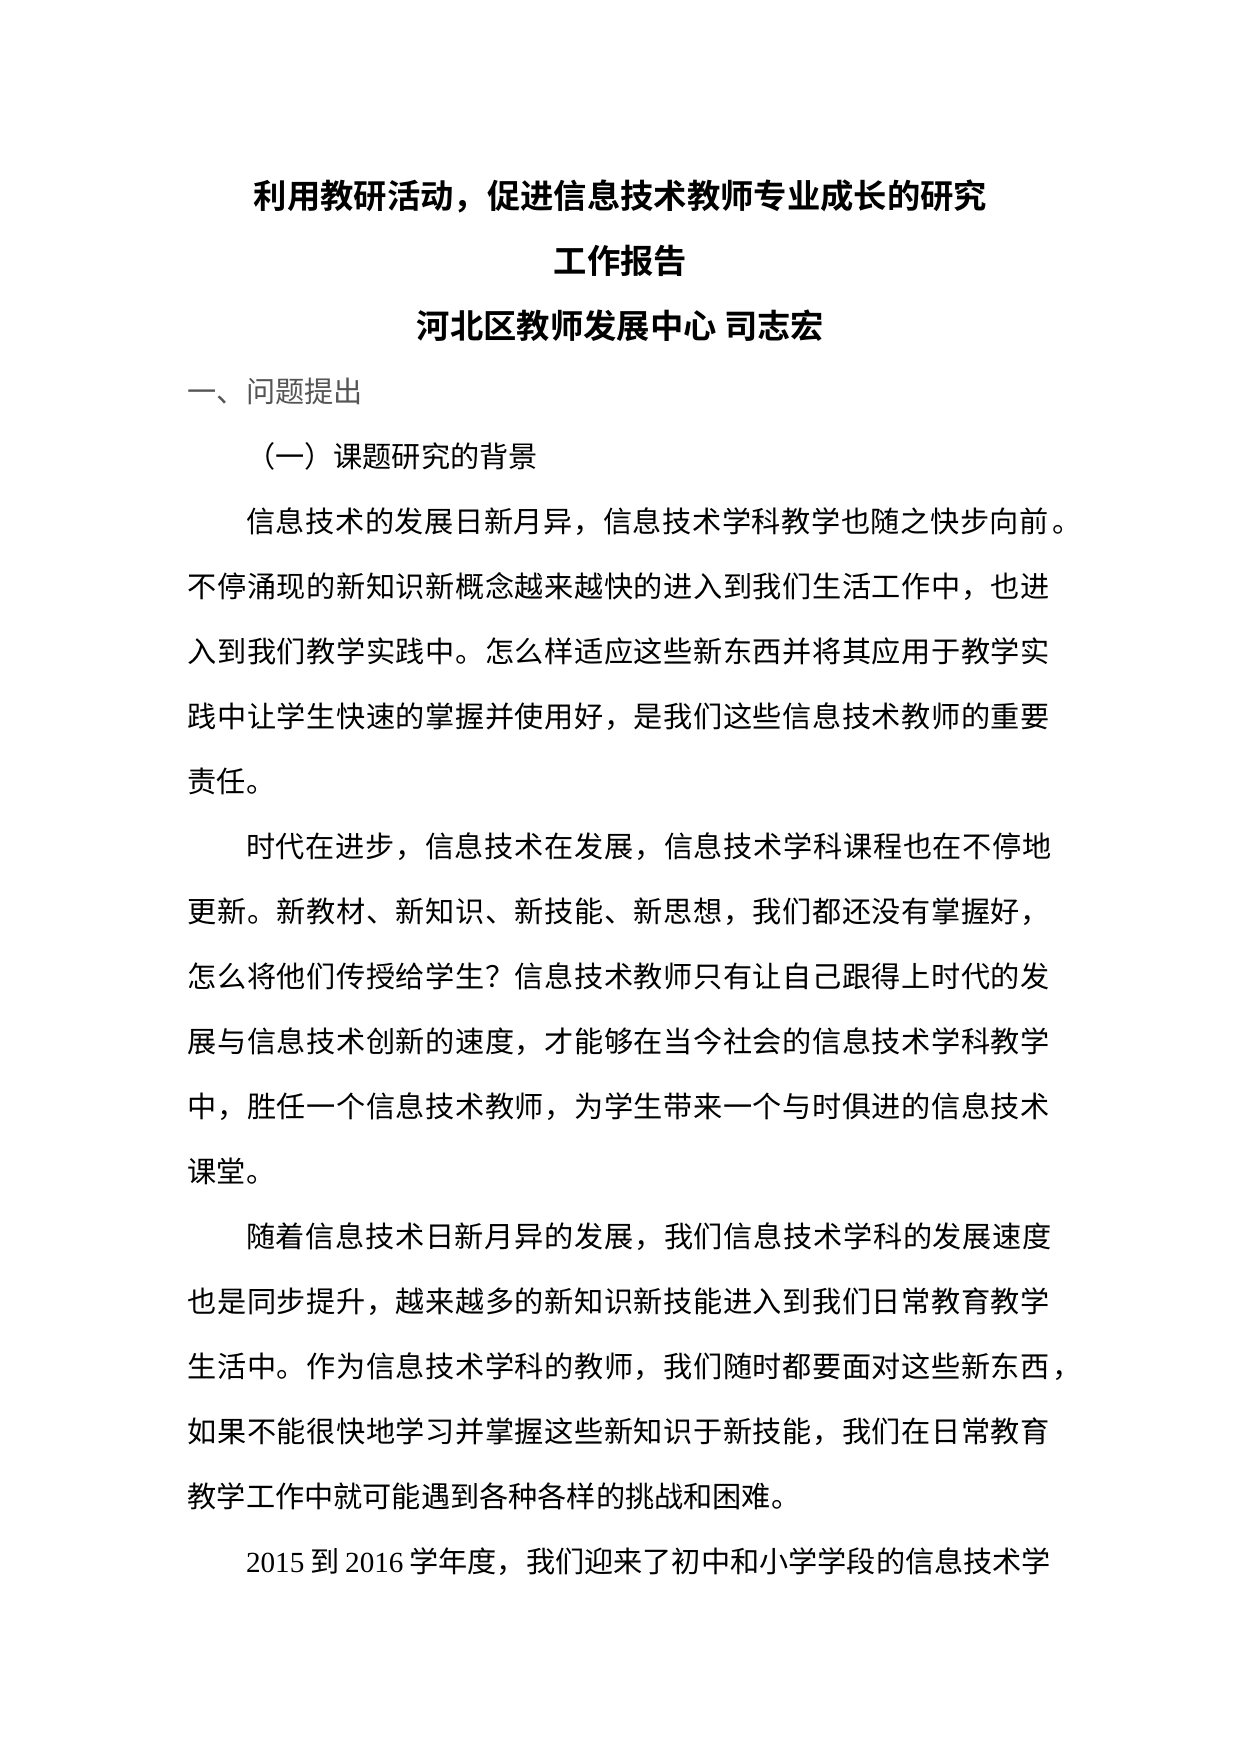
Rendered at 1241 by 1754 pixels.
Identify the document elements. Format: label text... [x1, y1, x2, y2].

text 信息技术的发展日新月异，信息技术学科教学也随之快步向前。不停涌现的新知识新概念越来越快的进入到我们生活工作中，也进入到我们教学实践中。怎么样适应这些新东西并将其应用于教学实践中让学生快速的掌握并使用好，是我们这些信息技术教师的重要责任。 [187, 487, 1053, 812]
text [187, 1527, 1053, 1592]
text 随着信息技术日新月异的发展，我们信息技术学科的发展速度也是同步提升，越来越多的新知识新技能进入到我们日常教育教学生活中。作为信息技术学科的教师，我们随时都要面对这些新东西，如果不能很快地学习并掌握这些新知识于新技能，我们在日常教育教学工作中就可能遇到各种各样的挑战和困难。 [187, 1202, 1053, 1527]
text 工作报告 [187, 227, 1053, 292]
text 利用教研活动，促进信息技术教师专业成长的研究 [187, 162, 1053, 227]
text 河北区教师发展中心 司志宏 [187, 292, 1053, 357]
text 时代在进步，信息技术在发展，信息技术学科课程也在不停地更新。新教材、新知识、新技能、新思想，我们都还没有掌握好，怎么将他们传授给学生？信息技术教师只有让自己跟得上时代的发展与信息技术创新的速度，才能够在当今社会的信息技术学科教学中，胜任一个信息技术教师，为学生带来一个与时俱进的信息技术课堂。 [187, 812, 1053, 1202]
text 一、问题提出 [187, 357, 1053, 422]
text （一）课题研究的背景 [187, 422, 1053, 487]
